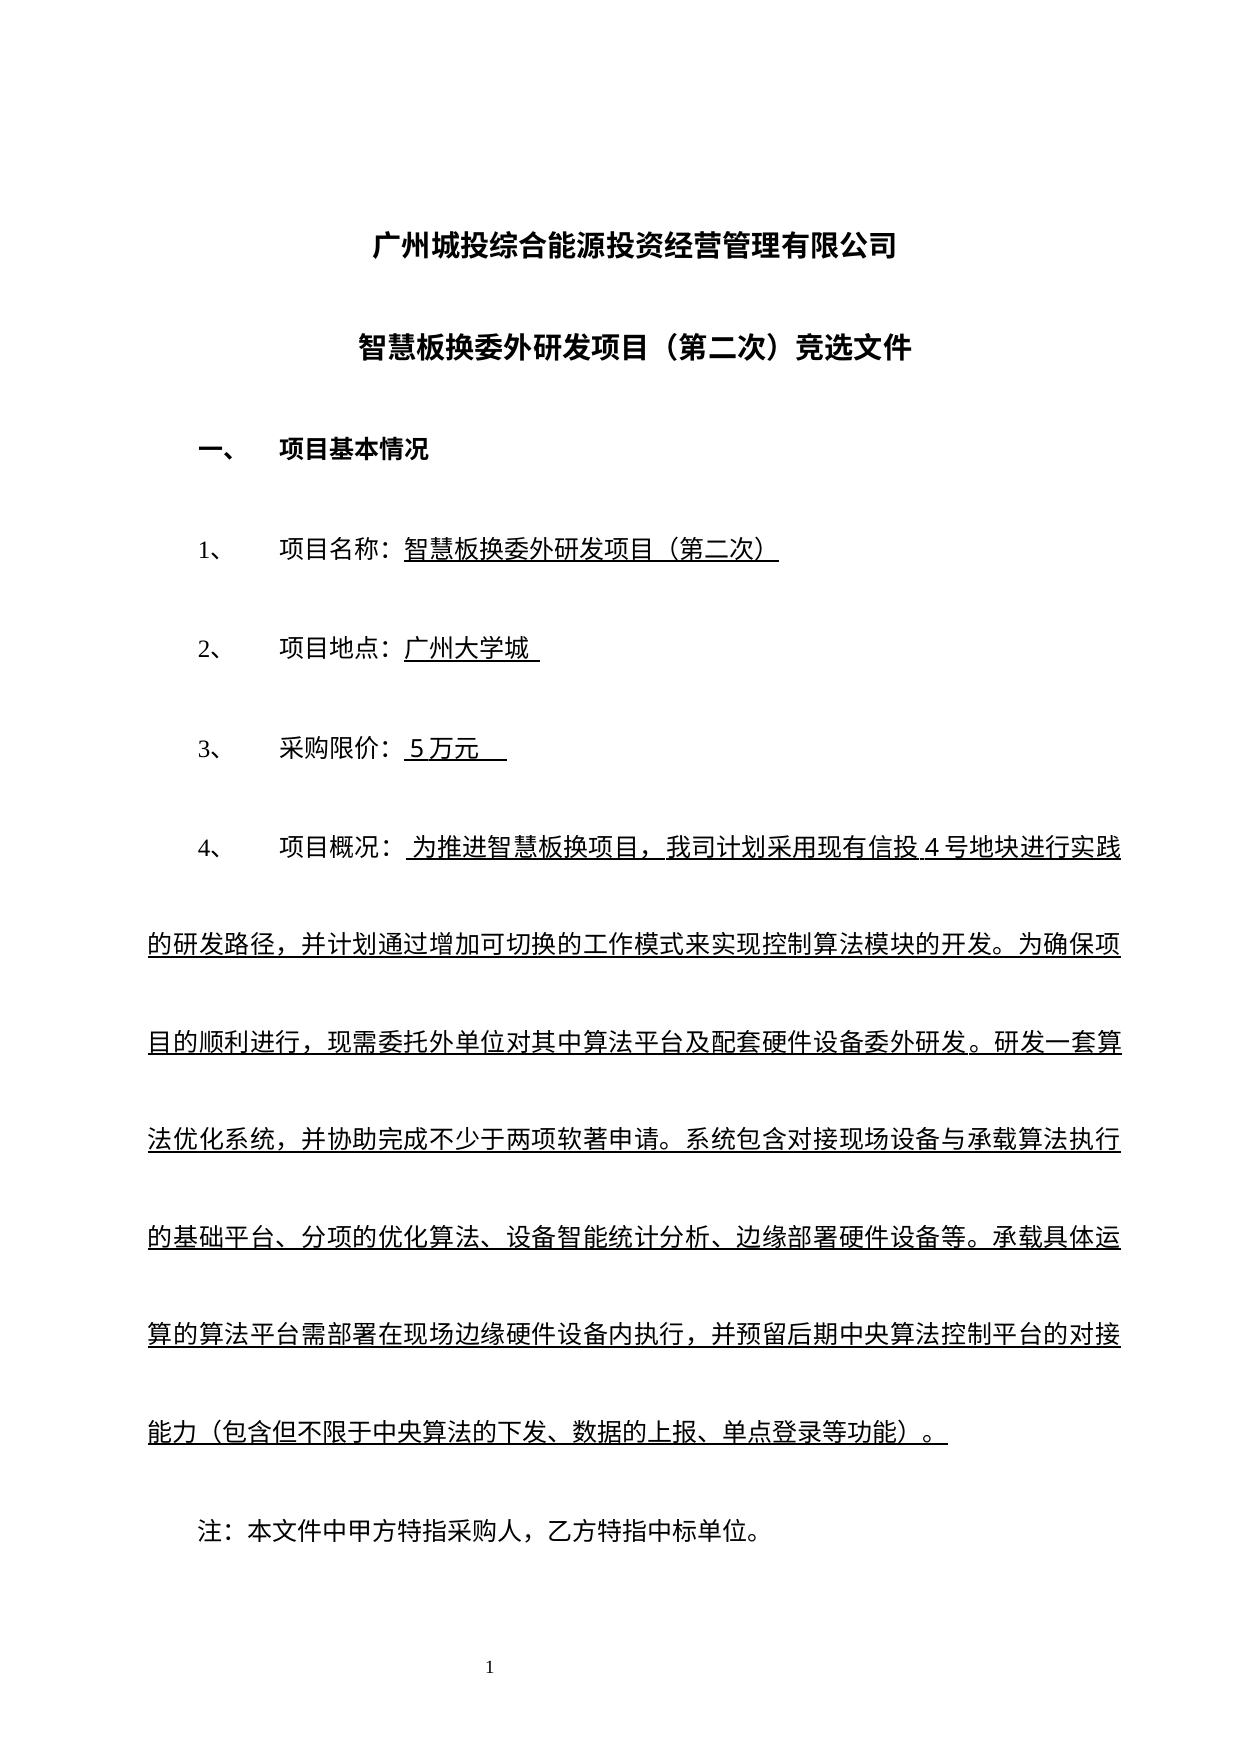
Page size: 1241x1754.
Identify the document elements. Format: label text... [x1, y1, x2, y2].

text 广州城投综合能源投资经营管理有限公司 [148, 211, 1122, 276]
list 项目地点：广州大学城 [148, 614, 1122, 679]
list 项目概况： 为推进智慧板换项目，我司计划采用现有信投4号地块进行实践的研发路径，并计划通过增加可切换的工作模式来实现控制算法模块的开发。为确保项目的顺利进行，现需委托外单位对其中算法平台及配套硬件设备委外研发。研发一套算法优化系统，并协助完成不少于两项软著申请。系统包含对接现场设备与承载算法执行的基础平台、分项的优化算法、设备智能统计分析、边缘部署硬件设备等。承载具体运算的算法平台需部署在现场边缘硬件设备内执行，并预留后期中央算法控制平台的对接能力（包含但不限于中央算法的下发、数据的上报、单点登录等功能）。 [148, 813, 1122, 1053]
text 注：本文件中甲方特指采购人，乙方特指中标单位。 [148, 1497, 1122, 1562]
list 采购限价： 5万元 [148, 714, 1122, 779]
list 项目概况： 为推进智慧板换项目，我司计划采用现有信投4号地块进行实践的研发路径，并计划通过增加可切换的工作模式来实现控制算法模块的开发。为确保项目的顺利进行，现需委托外单位对其中算法平台及配套硬件设备委外研发。研发一套算法优化系统，并协助完成不少于两项软著申请。系统包含对接现场设备与承载算法执行的基础平台、分项的优化算法、设备智能统计分析、边缘部署硬件设备等。承载具体运算的算法平台需部署在现场边缘硬件设备内执行，并预留后期中央算法控制平台的对接能力（包含但不限于中央算法的下发、数据的上报、单点登录等功能）。 [148, 1054, 1122, 1463]
list 项目名称：智慧板换委外研发项目（第二次） [198, 515, 1122, 580]
list 项目基本情况 [148, 416, 1122, 481]
text 智慧板换委外研发项目（第二次）竞选文件 [148, 313, 1122, 378]
